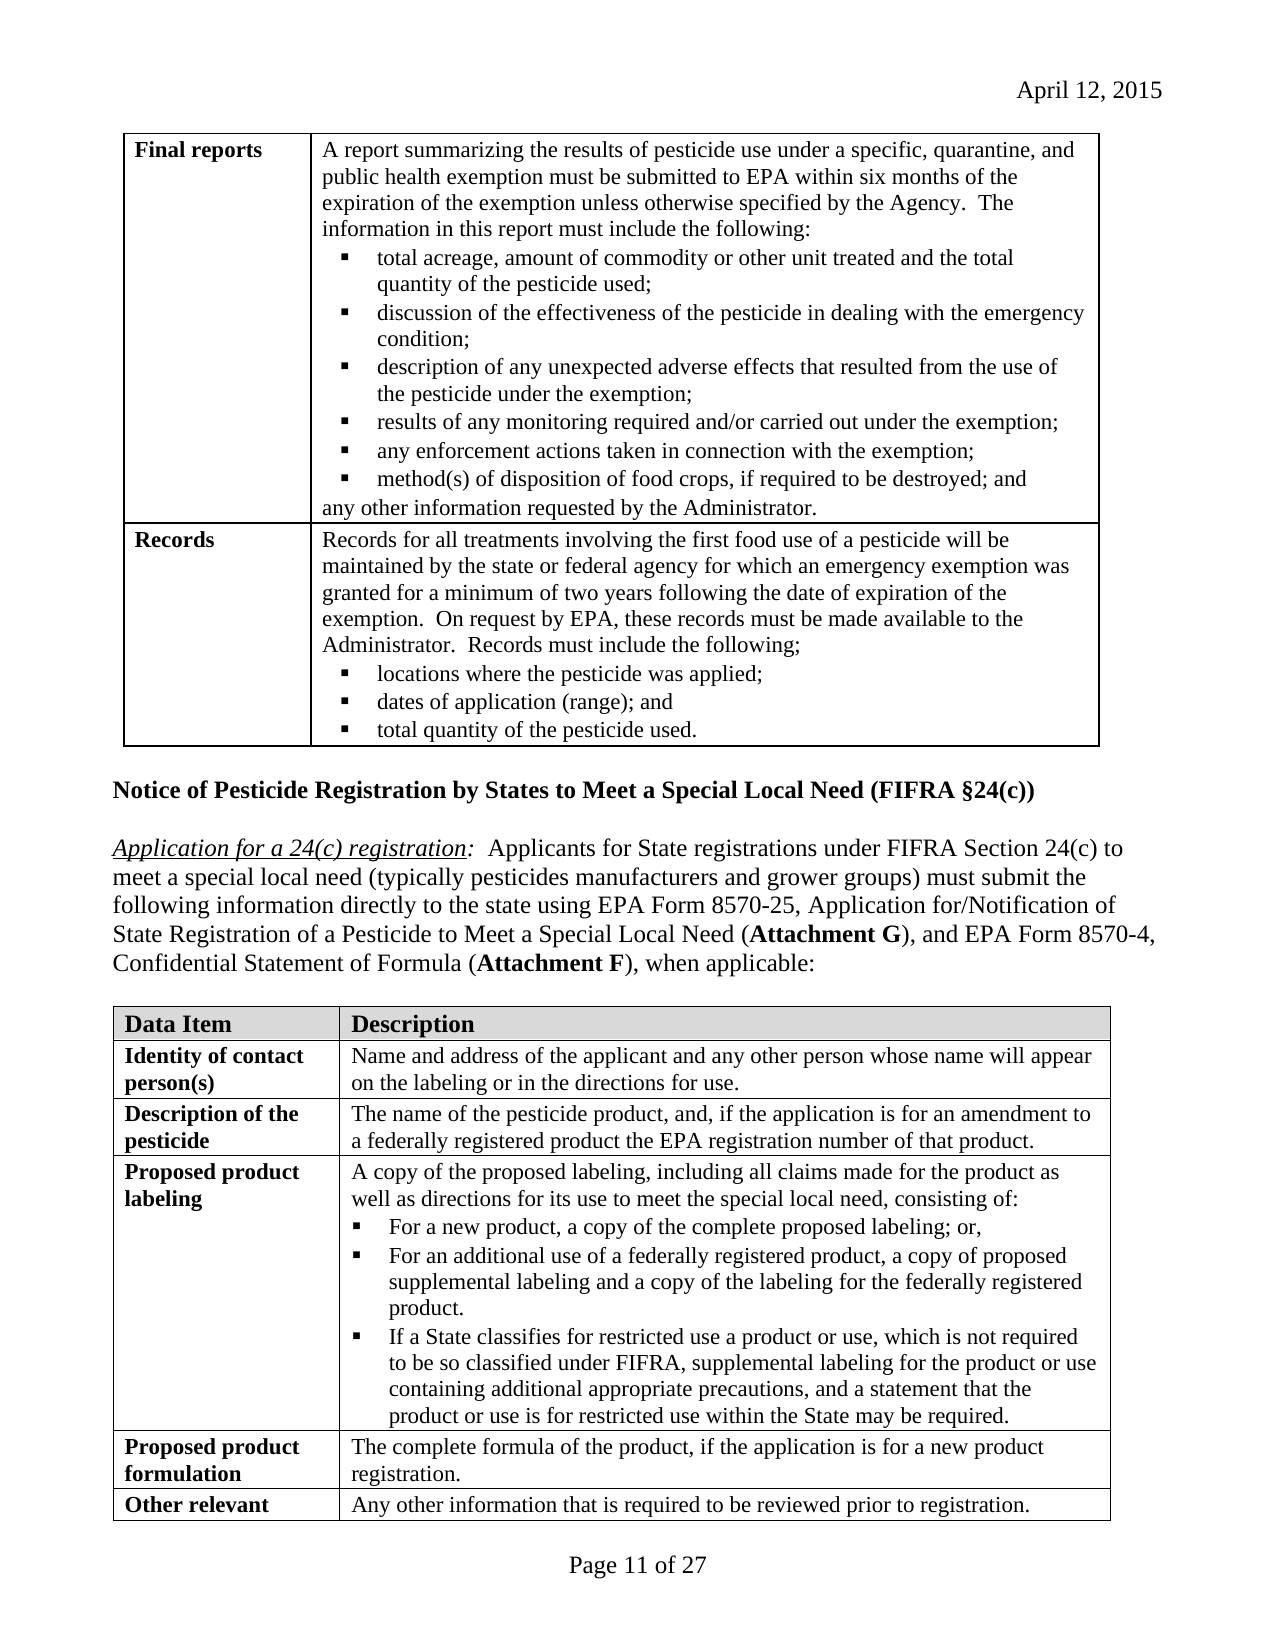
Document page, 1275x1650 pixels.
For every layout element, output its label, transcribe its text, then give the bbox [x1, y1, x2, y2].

table_cell Final reports [125, 134, 310, 522]
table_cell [114, 1489, 339, 1520]
table_cell A copy of the proposed labeling, including all claims made for the product as well as directions for its use to meet the special local need, consisting of: For a new product, a copy of the complete proposed labeling; or, For an additional use of a federally registered product, a copy of proposed supplemental labeling and a copy of the labeling for the federally registered product. If a State classifies for restricted use a product or use, which is not required to be so classified under FIFRA, supplemental labeling for the product or use containing additional appropriate precautions, and a statement that the product or use is for restricted use within the State may be required. [340, 1156, 1110, 1430]
table_cell Records [125, 524, 310, 745]
table_cell Proposed product labeling [114, 1156, 339, 1430]
table_cell Description of the pesticide [114, 1099, 339, 1155]
table_cell A report summarizing the results of pesticide use under a specific, quarantine, and public health exemption must be submitted to EPA within six months of the expiration of the exemption unless otherwise specified by the Agency. The information in this report must include the following: total acreage, amount of commodity or other unit treated and the total quantity of the pesticide used; discussion of the effectiveness of the pesticide in dealing with the emergency condition; description of any unexpected adverse effects that resulted from the use of the pesticide under the exemption; results of any monitoring required and/or carried out under the exemption; any enforcement actions taken in connection with the exemption; method(s) of disposition of food crops, if required to be destroyed; and any other information requested by the Administrator. [312, 134, 1098, 522]
table_cell Name and address of the applicant and any other person whose name will appear on the labeling or in the directions for use. [340, 1041, 1110, 1097]
text Notice of Pesticide Registration by States to Meet a Special Local Need (FIFRA §24(c)) [112, 776, 1162, 804]
text Application for a 24(c) registration: Applicants for State registrations under FIFRA Section 24(c) to meet a special local need (typically pesticides manufacturers and grower groups) must submit the following information directly to the state using EPA Form 8570-25, Application for/Notification of State Registration of a Pesticide to Meet a Special Local Need (Attachment G), and EPA Form 8570-4, Confidential Statement of Formula (Attachment F), when applicable: [112, 833, 1162, 977]
table_cell Records for all treatments involving the first food use of a pesticide will be maintained by the state or federal agency for which an emergency exemption was granted for a minimum of two years following the date of expiration of the exemption. On request by EPA, these records must be made available to the Administrator. Records must include the following; locations where the pesticide was applied; dates of application (range); and total quantity of the pesticide used. [312, 524, 1098, 745]
table_header Description [340, 1007, 1110, 1039]
table_cell Identity of contact person(s) [114, 1041, 339, 1097]
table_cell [340, 1489, 1110, 1520]
table_cell Proposed product formulation [114, 1431, 339, 1488]
table_cell The name of the pesticide product, and, if the application is for an amendment to a federally registered product the EPA registration number of that product. [340, 1099, 1110, 1155]
table_header Data Item [114, 1007, 339, 1039]
table_cell The complete formula of the product, if the application is for a new product registration. [340, 1431, 1110, 1488]
